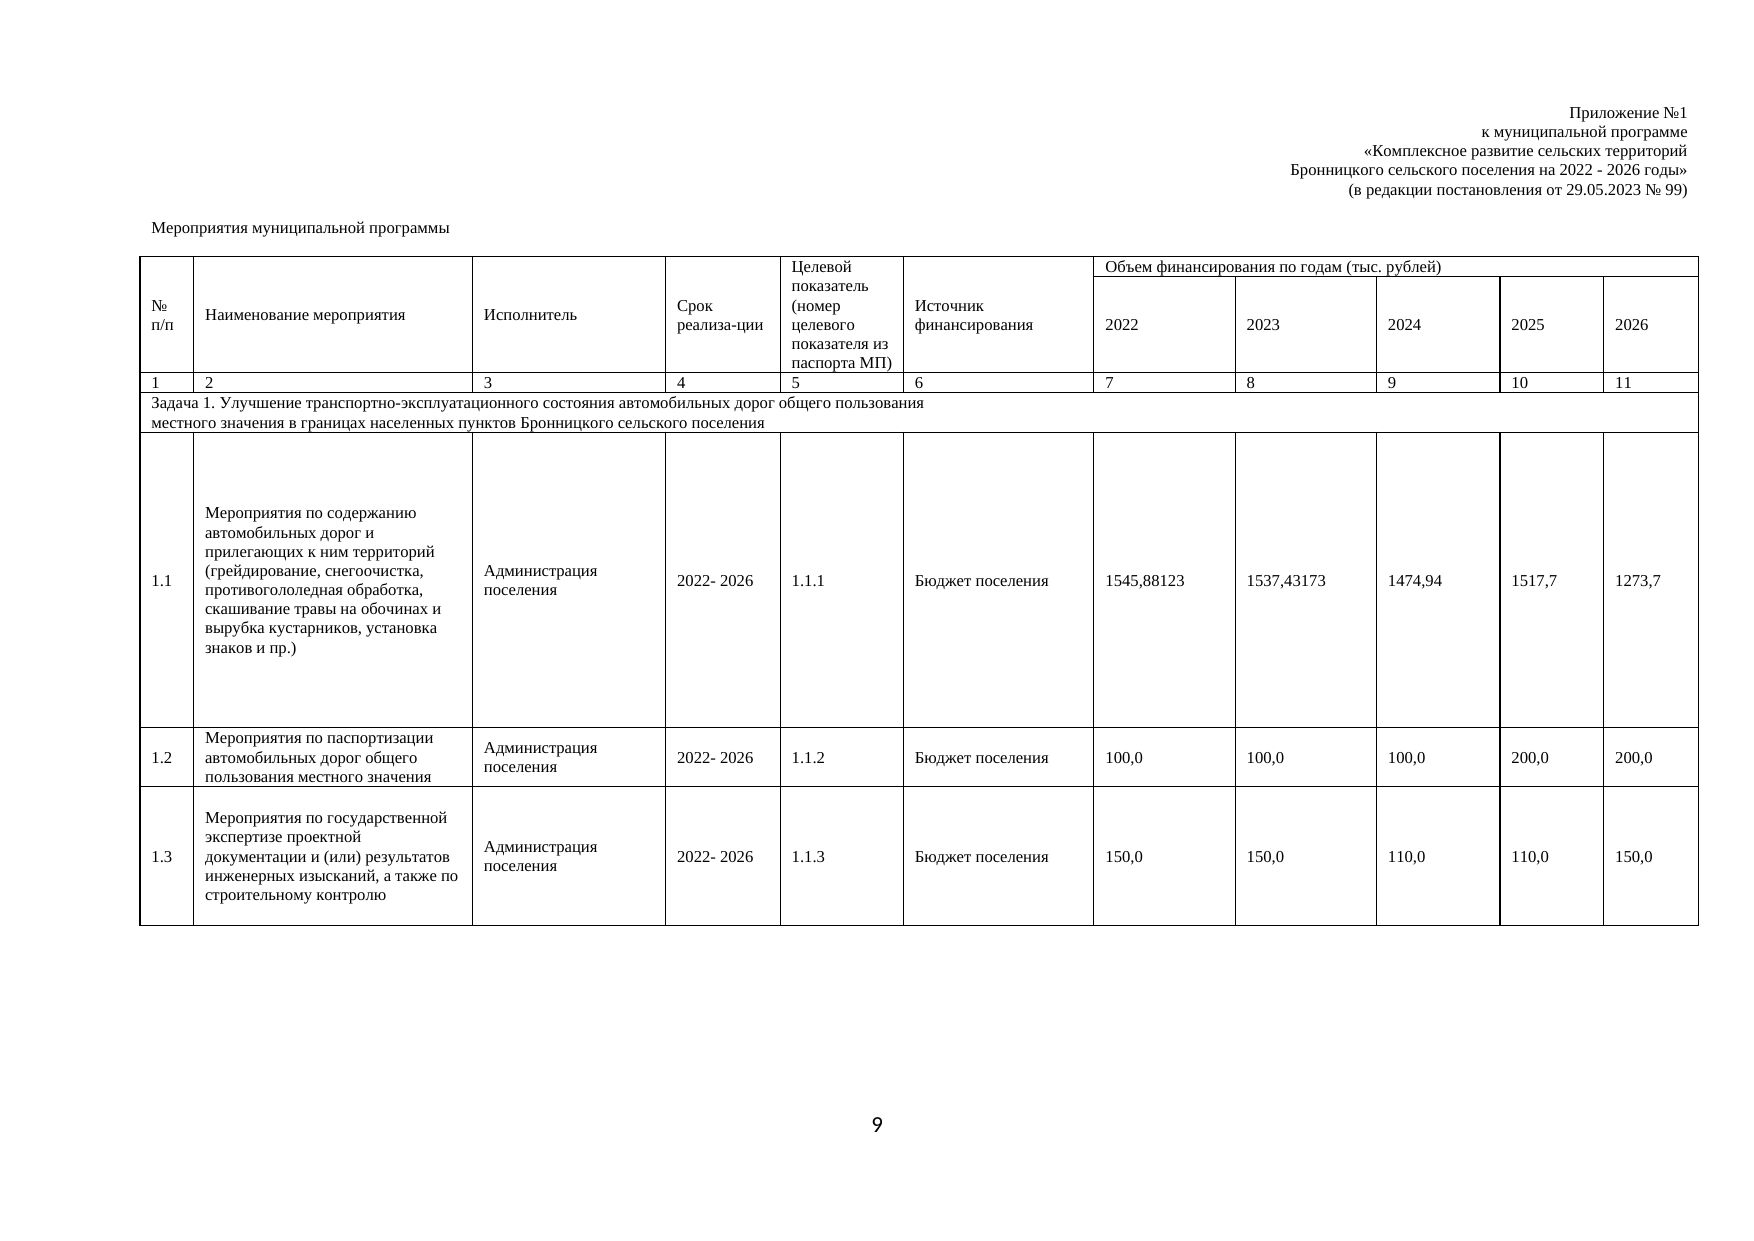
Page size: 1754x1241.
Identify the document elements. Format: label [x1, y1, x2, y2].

table_header [115, 103, 1754, 926]
